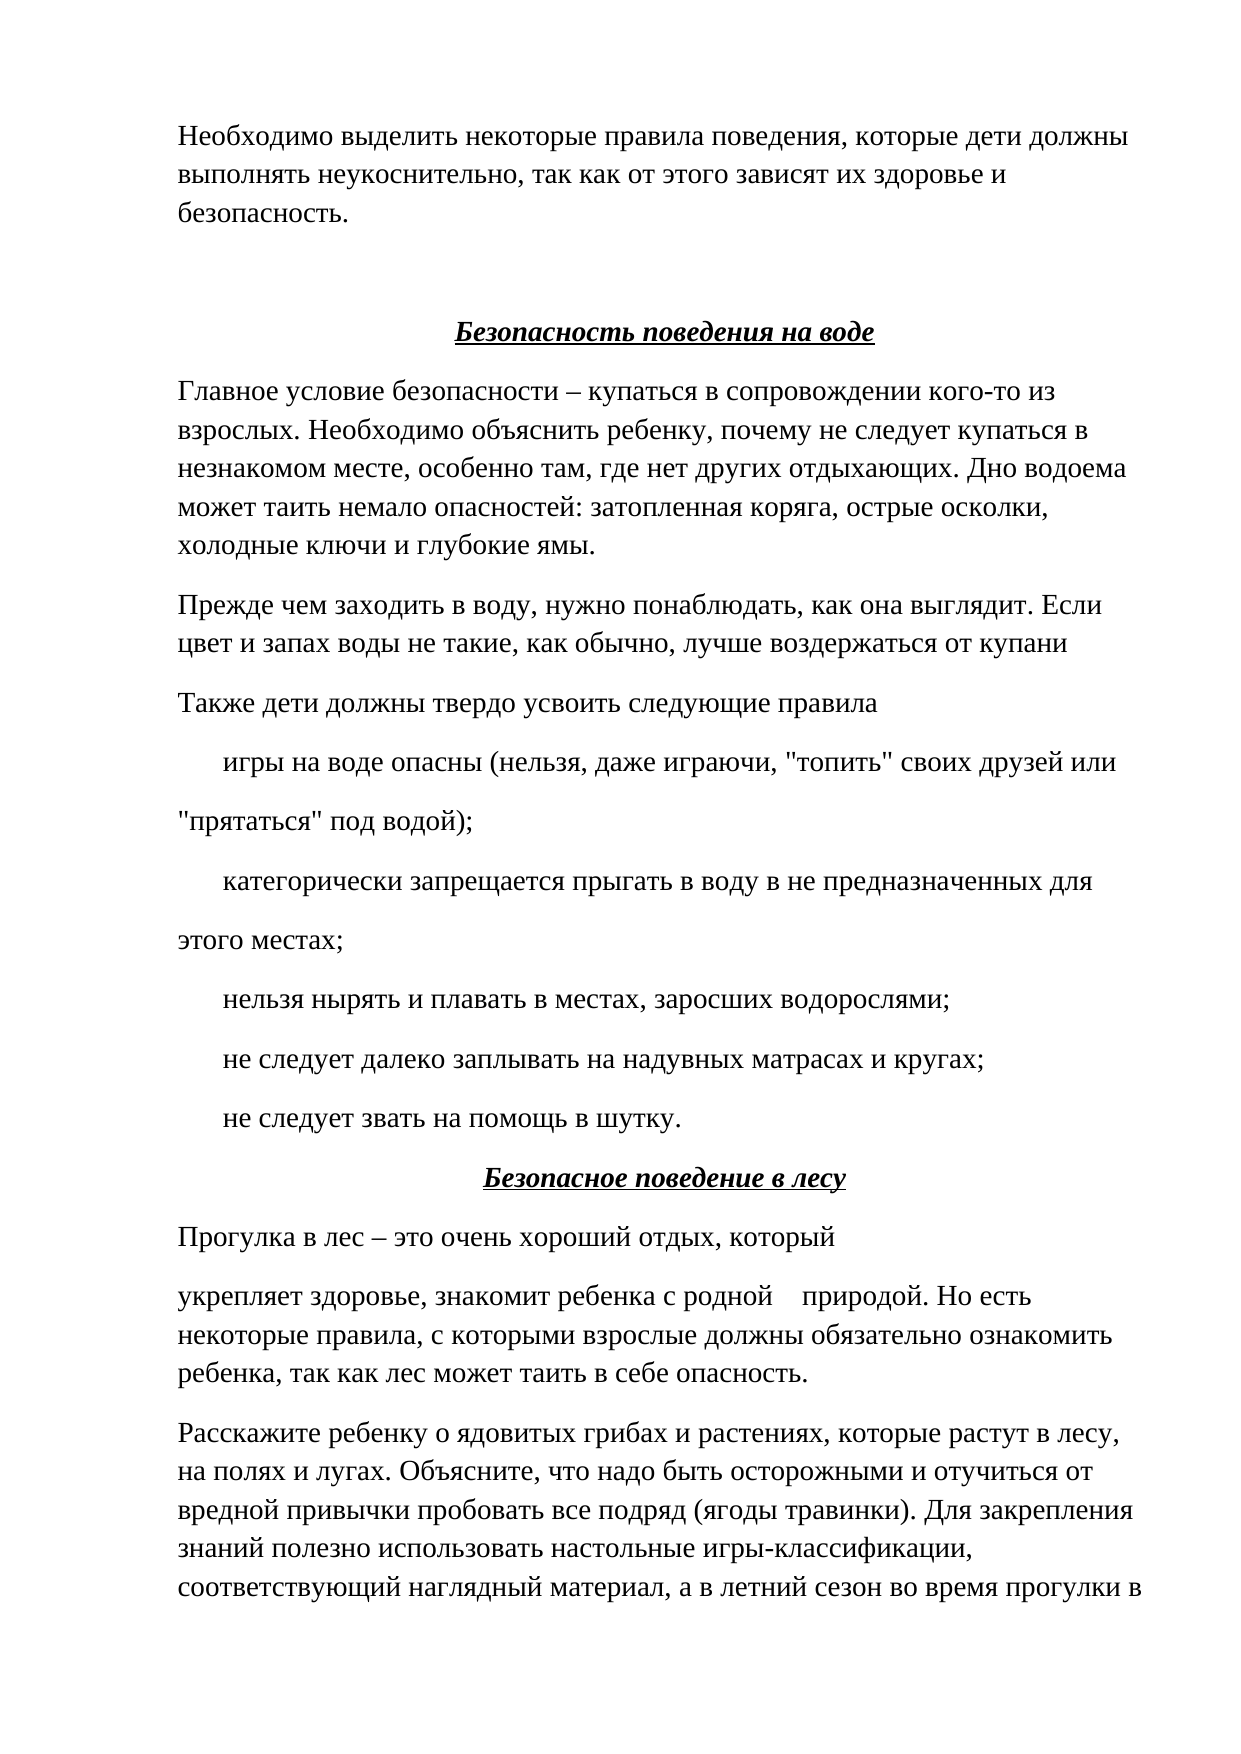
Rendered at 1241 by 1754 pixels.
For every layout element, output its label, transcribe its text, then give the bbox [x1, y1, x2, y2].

text не следует звать на помощь в шутку. [177, 1100, 1152, 1134]
text Прежде чем заходить в воду, нужно понаблюдать, как она выглядит. Если цвет и запах воды не такие, как обычно, лучше воздержаться от купани [177, 587, 1152, 659]
text игры на воде опасны (нельзя, даже играючи, "топить" своих друзей или [177, 744, 1152, 778]
text категорически запрещается прыгать в воду в не предназначенных для [177, 863, 1152, 896]
text Также дети должны твердо усвоить следующие правила [177, 685, 1152, 718]
text нельзя нырять и плавать в местах, заросших водорослями; [177, 982, 1152, 1015]
text укрепляет здоровье, знакомит ребенка с родной природой. Но есть некоторые правила, с которыми взрослые должны обязательно ознакомить ребенка, так как лес может таить в себе опасность. [177, 1278, 1152, 1389]
text не следует далеко заплывать на надувных матрасах и кругах; [177, 1041, 1152, 1074]
text этого местах; [177, 922, 1152, 956]
text Безопасное поведение в лесу [177, 1160, 1152, 1193]
text Прогулка в лес – это очень хороший отдых, который [177, 1219, 1152, 1253]
text Необходимо выделить некоторые правила поведения, которые дети должны выполнять неукоснительно, так как от этого зависят их здоровье и безопасность. [177, 118, 1152, 229]
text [177, 1415, 1152, 1603]
text "прятаться" под водой); [177, 803, 1152, 837]
text Безопасность поведения на воде [177, 314, 1152, 347]
text Главное условие безопасности – купаться в сопровождении кого-то из взрослых. Необходимо объяснить ребенку, почему не следует купаться в незнакомом месте, особенно там, где нет других отдыхающих. Дно водоема может таить немало опасностей: затопленная коряга, острые осколки, холодные ключи и глубокие ямы. [177, 373, 1152, 561]
